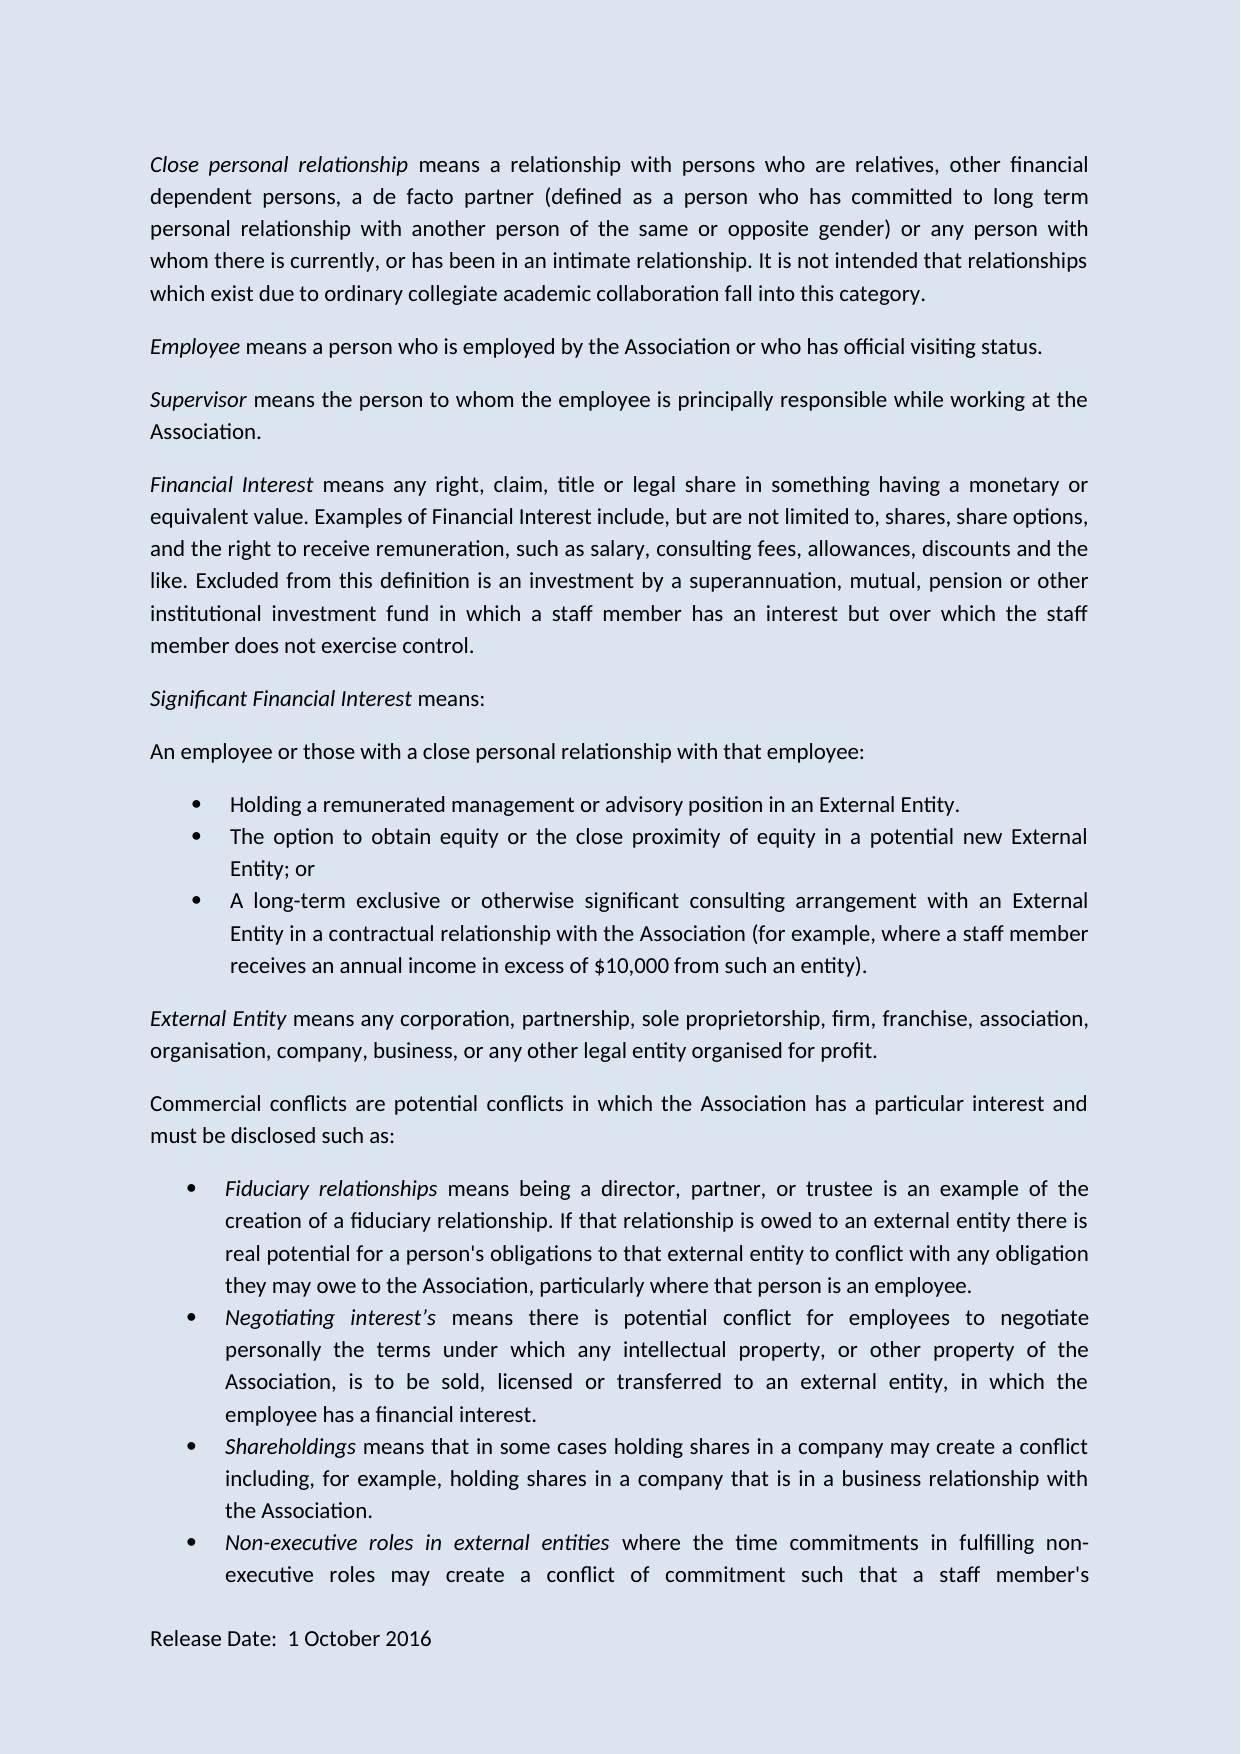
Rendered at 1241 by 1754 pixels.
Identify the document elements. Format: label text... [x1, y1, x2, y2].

text Close personal relationship means a relationship with persons who are relatives, other financial dependent persons, a de facto partner (defined as a person who has committed to long term personal relationship with another person of the same or opposite gender) or any person with whom there is currently, or has been in an intimate relationship. It is not intended that relationships which exist due to ordinary collegiate academic collaboration fall into this category. [150, 150, 1090, 307]
list Holding a remunerated management or advisory position in an External Entity. [192, 790, 1090, 818]
text Financial Interest means any right, claim, title or legal share in something having a monetary or equivalent value. Examples of Financial Interest include, but are not limited to, shares, share options, and the right to receive remuneration, such as salary, consulting fees, allowances, discounts and the like. Excluded from this definition is an investment by a superannuation, mutual, pension or other institutional investment fund in which a staff member has an interest but over which the staff member does not exercise control. [150, 470, 1090, 659]
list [187, 1528, 1090, 1589]
text An employee or those with a close personal relationship with that employee: [150, 737, 1090, 765]
text Commercial conflicts are potential conflicts in which the Association has a particular interest and must be disclosed such as: [150, 1089, 1090, 1149]
text External Entity means any corporation, partnership, sole proprietorship, firm, franchise, association, organisation, company, business, or any other legal entity organised for profit. [150, 1004, 1090, 1064]
list The option to obtain equity or the close proximity of equity in a potential new External Entity; or [192, 822, 1090, 882]
list Negotiating interest’s means there is potential conflict for employees to negotiate personally the terms under which any intellectual property, or other property of the Association, is to be sold, licensed or transferred to an external entity, in which the employee has a financial interest. [187, 1303, 1090, 1428]
text Employee means a person who is employed by the Association or who has official visiting status. [150, 332, 1090, 360]
text Supervisor means the person to whom the employee is principally responsible while working at the Association. [150, 385, 1090, 445]
text Significant Financial Interest means: [150, 684, 1090, 712]
list Shareholdings means that in some cases holding shares in a company may create a conflict including, for example, holding shares in a company that is in a business relationship with the Association. [187, 1432, 1090, 1524]
list A long-term exclusive or otherwise significant consulting arrangement with an External Entity in a contractual relationship with the Association (for example, where a staff member receives an annual income in excess of $10,000 from such an entity). [192, 887, 1090, 979]
list Fiduciary relationships means being a director, partner, or trustee is an example of the creation of a fiduciary relationship. If that relationship is owed to an external entity there is real potential for a person's obligations to that external entity to conflict with any obligation they may owe to the Association, particularly where that person is an employee. [187, 1174, 1090, 1299]
